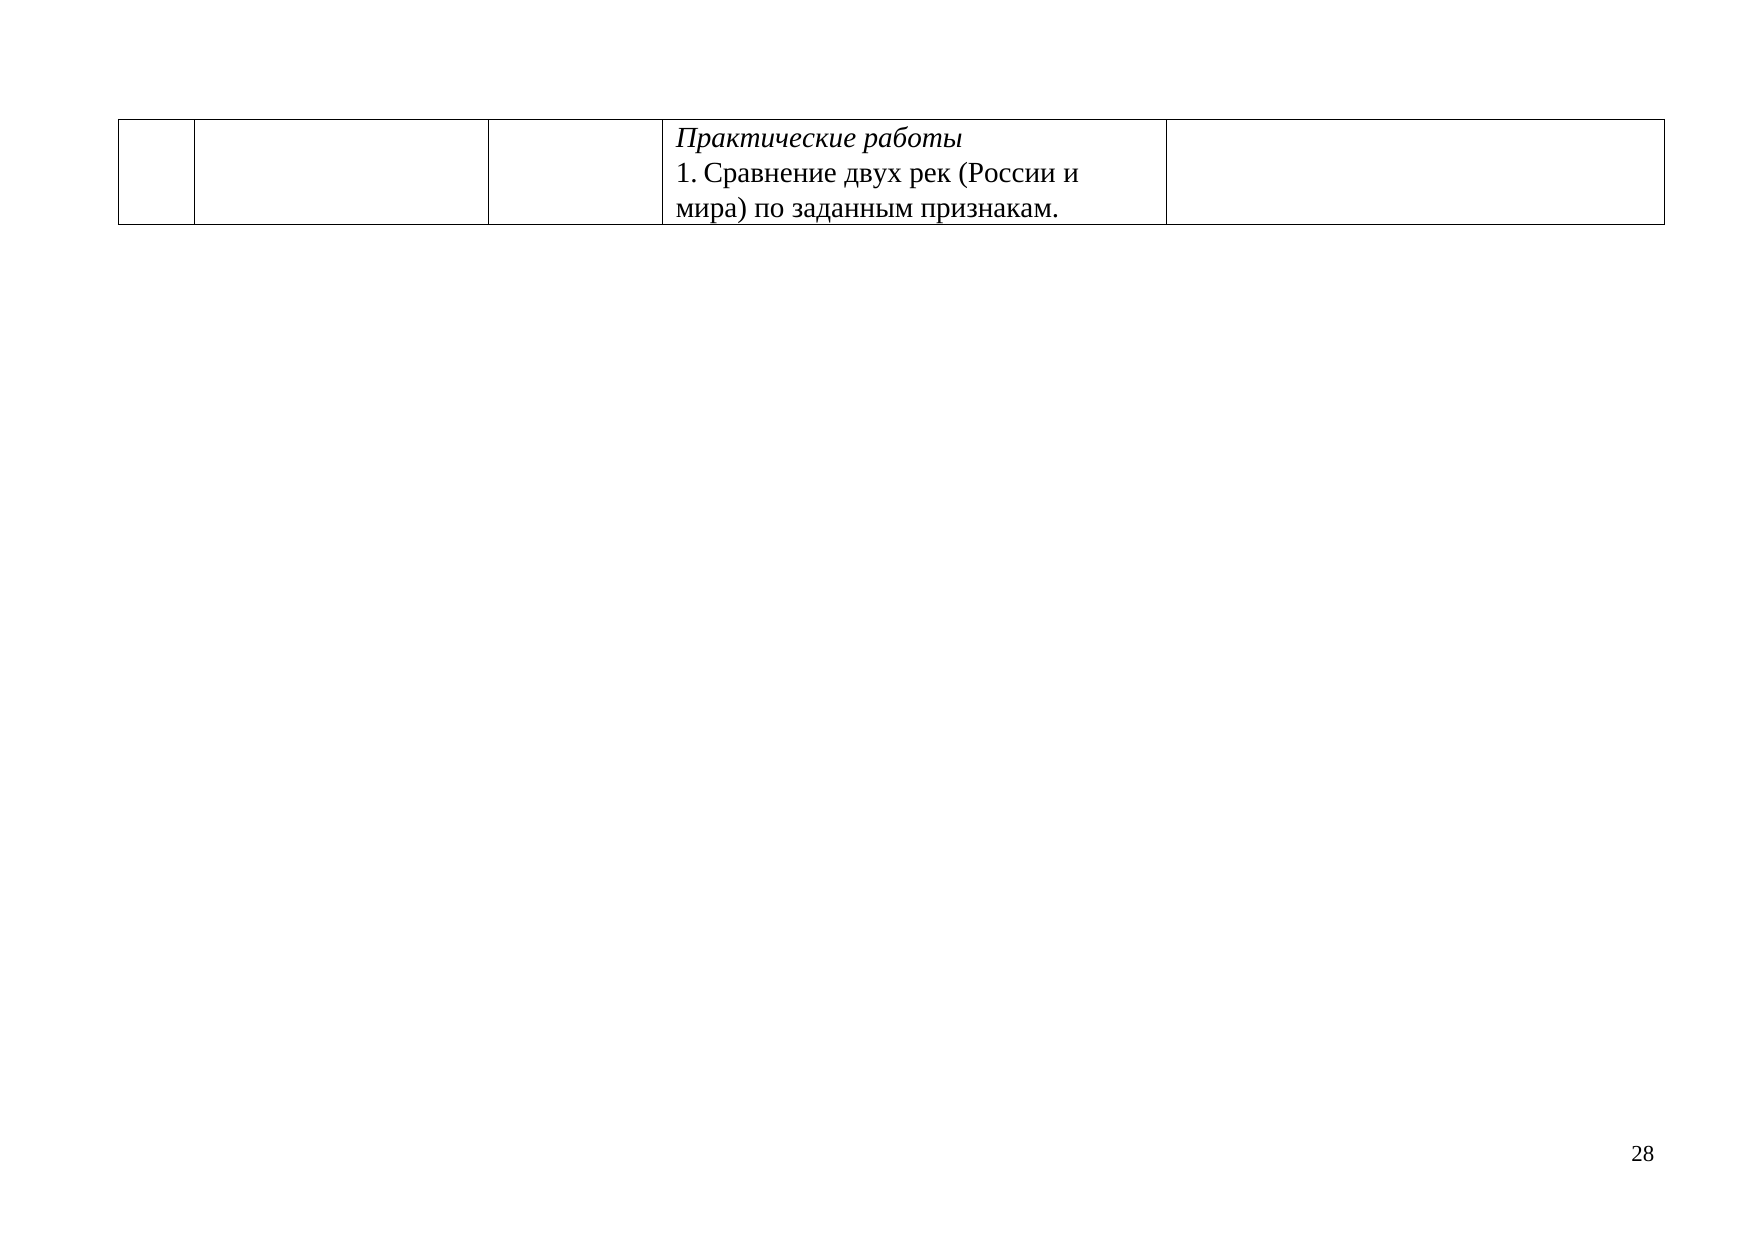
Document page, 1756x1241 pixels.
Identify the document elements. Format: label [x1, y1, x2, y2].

table_header [195, 120, 488, 224]
table_header [663, 120, 1166, 224]
table_header [489, 120, 662, 224]
table_header [1167, 120, 1664, 224]
table_header [119, 120, 194, 224]
